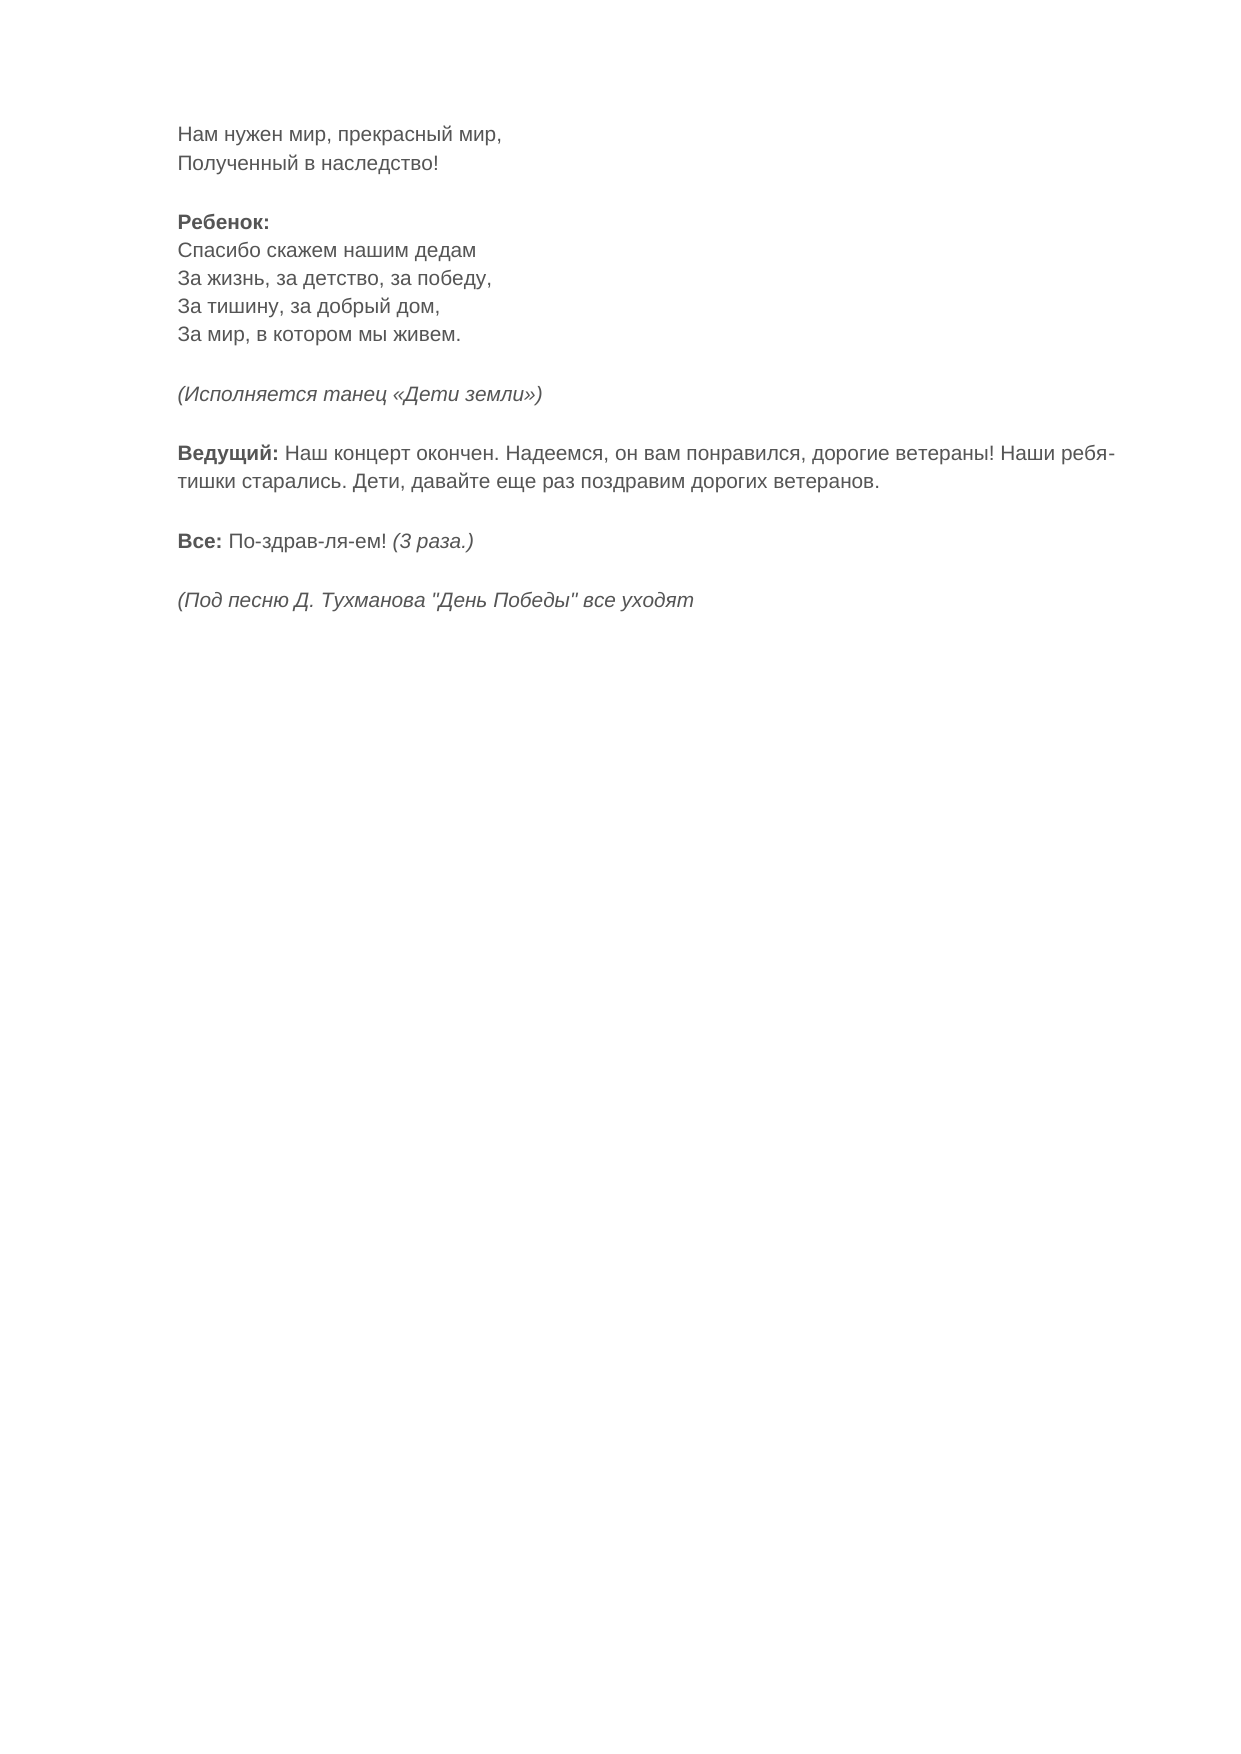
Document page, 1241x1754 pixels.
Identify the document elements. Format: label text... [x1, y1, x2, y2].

text (Исполняется танец «Дети земли») [177, 377, 1152, 406]
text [177, 118, 1152, 174]
text Ведущий: Наш концерт окончен. Надеемся, он вам понравился, дорогие ветераны! Наши ребятишки старались. Дети, давайте еще раз поздравим дорогих ветеранов. [177, 437, 1152, 493]
text (Под песню Д. Тухманова "День Победы" все уходят [177, 584, 1152, 612]
text Ребенок: Спасибо скажем нашим дедам За жизнь, за детство, за победу, За тишину, за добрый дом, За мир, в котором мы живем. [177, 206, 1152, 346]
text Все: По-здрав-ля-ем! (3 раза.) [177, 524, 1152, 552]
